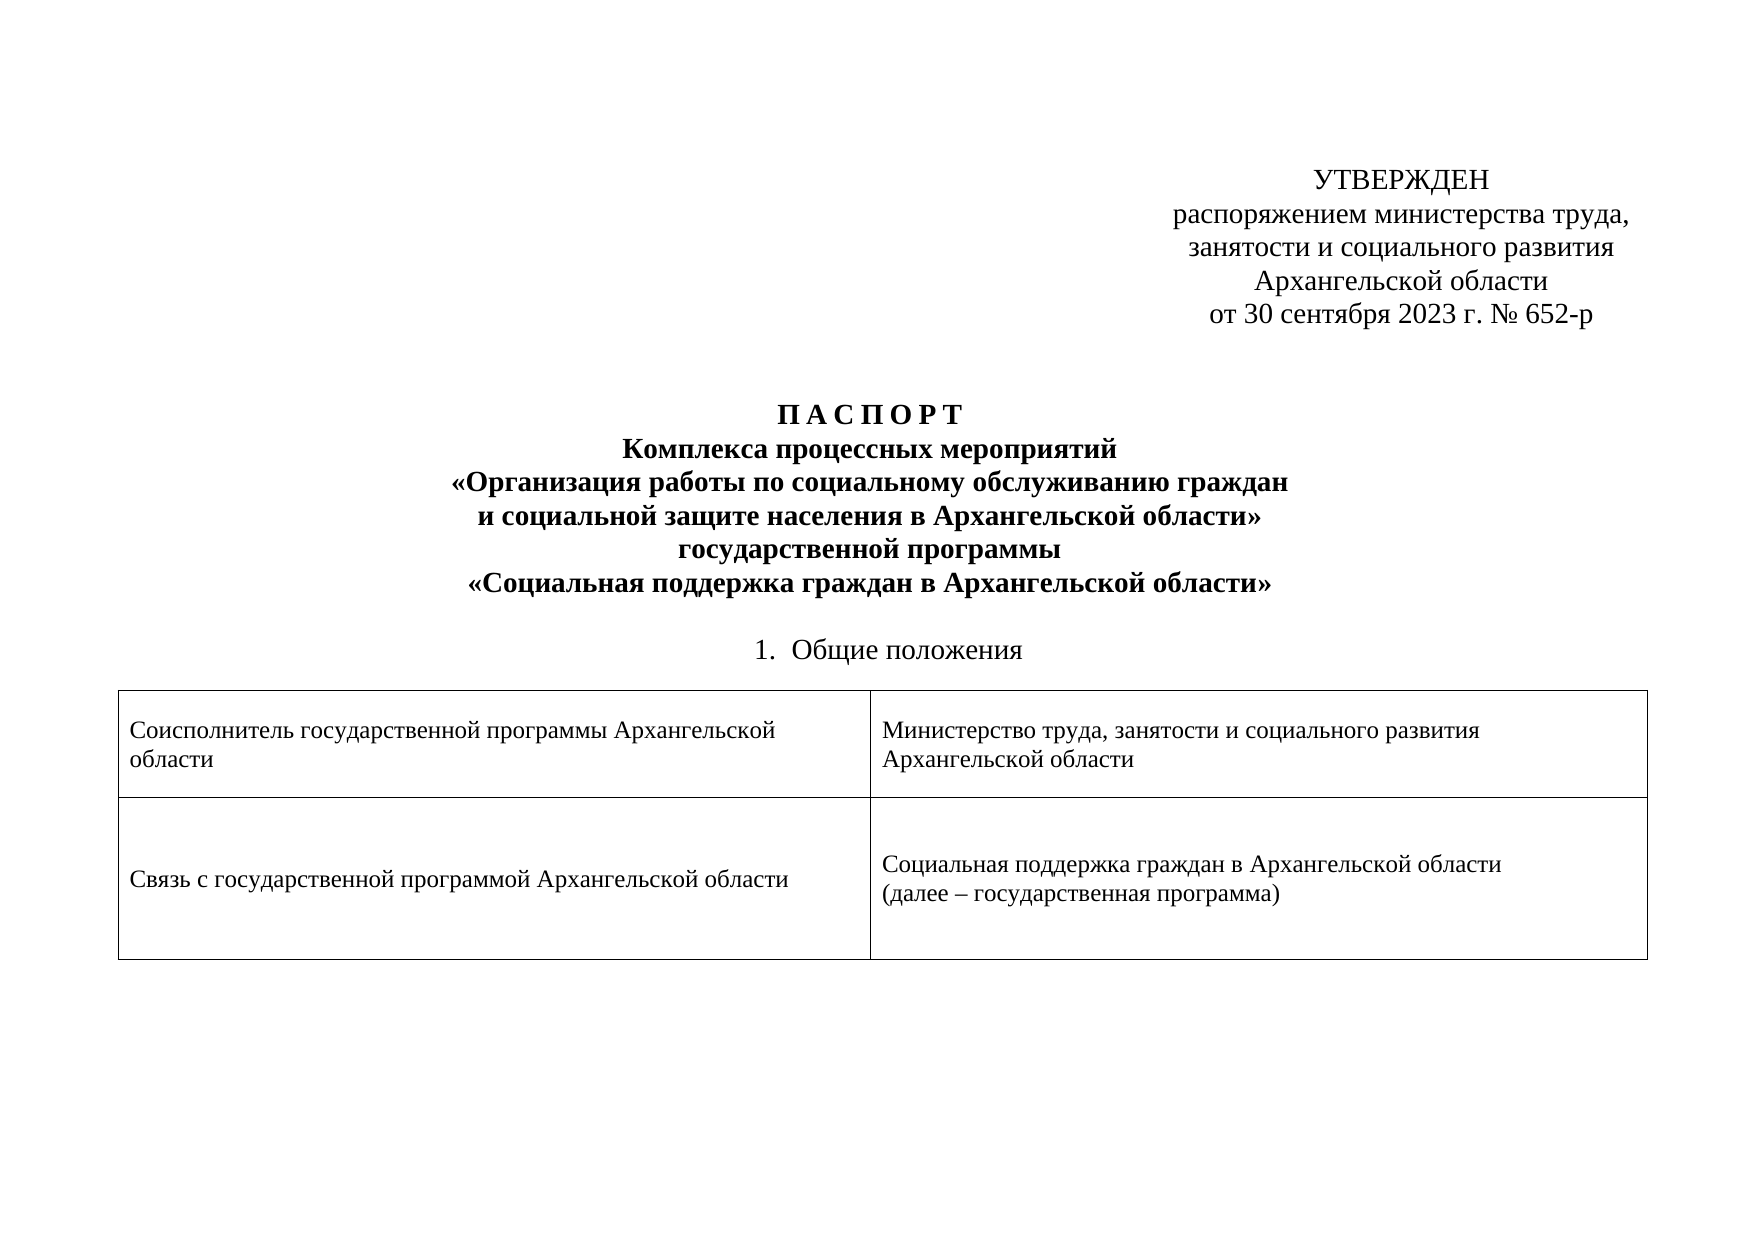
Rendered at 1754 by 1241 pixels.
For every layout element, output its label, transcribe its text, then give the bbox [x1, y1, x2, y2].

text Комплекса процессных мероприятий [103, 431, 1636, 464]
list Общие положения [141, 632, 1636, 666]
text «Организация работы по социальному обслуживанию граждан [103, 464, 1636, 498]
text государственной программы [103, 531, 1636, 565]
text «Социальная поддержка граждан в Архангельской области» [103, 565, 1636, 598]
text от 30 сентября 2023 г. № 652-р [1166, 297, 1636, 330]
text и социальной защите населения в Архангельской области» [103, 498, 1636, 531]
text ПАСПОРТ [103, 397, 1636, 431]
table_cell Социальная поддержка граждан в Архангельской области (далее – государственная программа) [871, 798, 1647, 959]
text распоряжением министерства труда, занятости и социального развития Архангельской области [1166, 196, 1636, 297]
table_header Министерство труда, занятости и социального развития Архангельской области [871, 691, 1647, 797]
text УТВЕРЖДЕН [1166, 162, 1636, 196]
table_header Соисполнитель государственной программы Архангельской области [119, 691, 870, 797]
table_cell Связь с государственной программой Архангельской области [119, 798, 870, 959]
